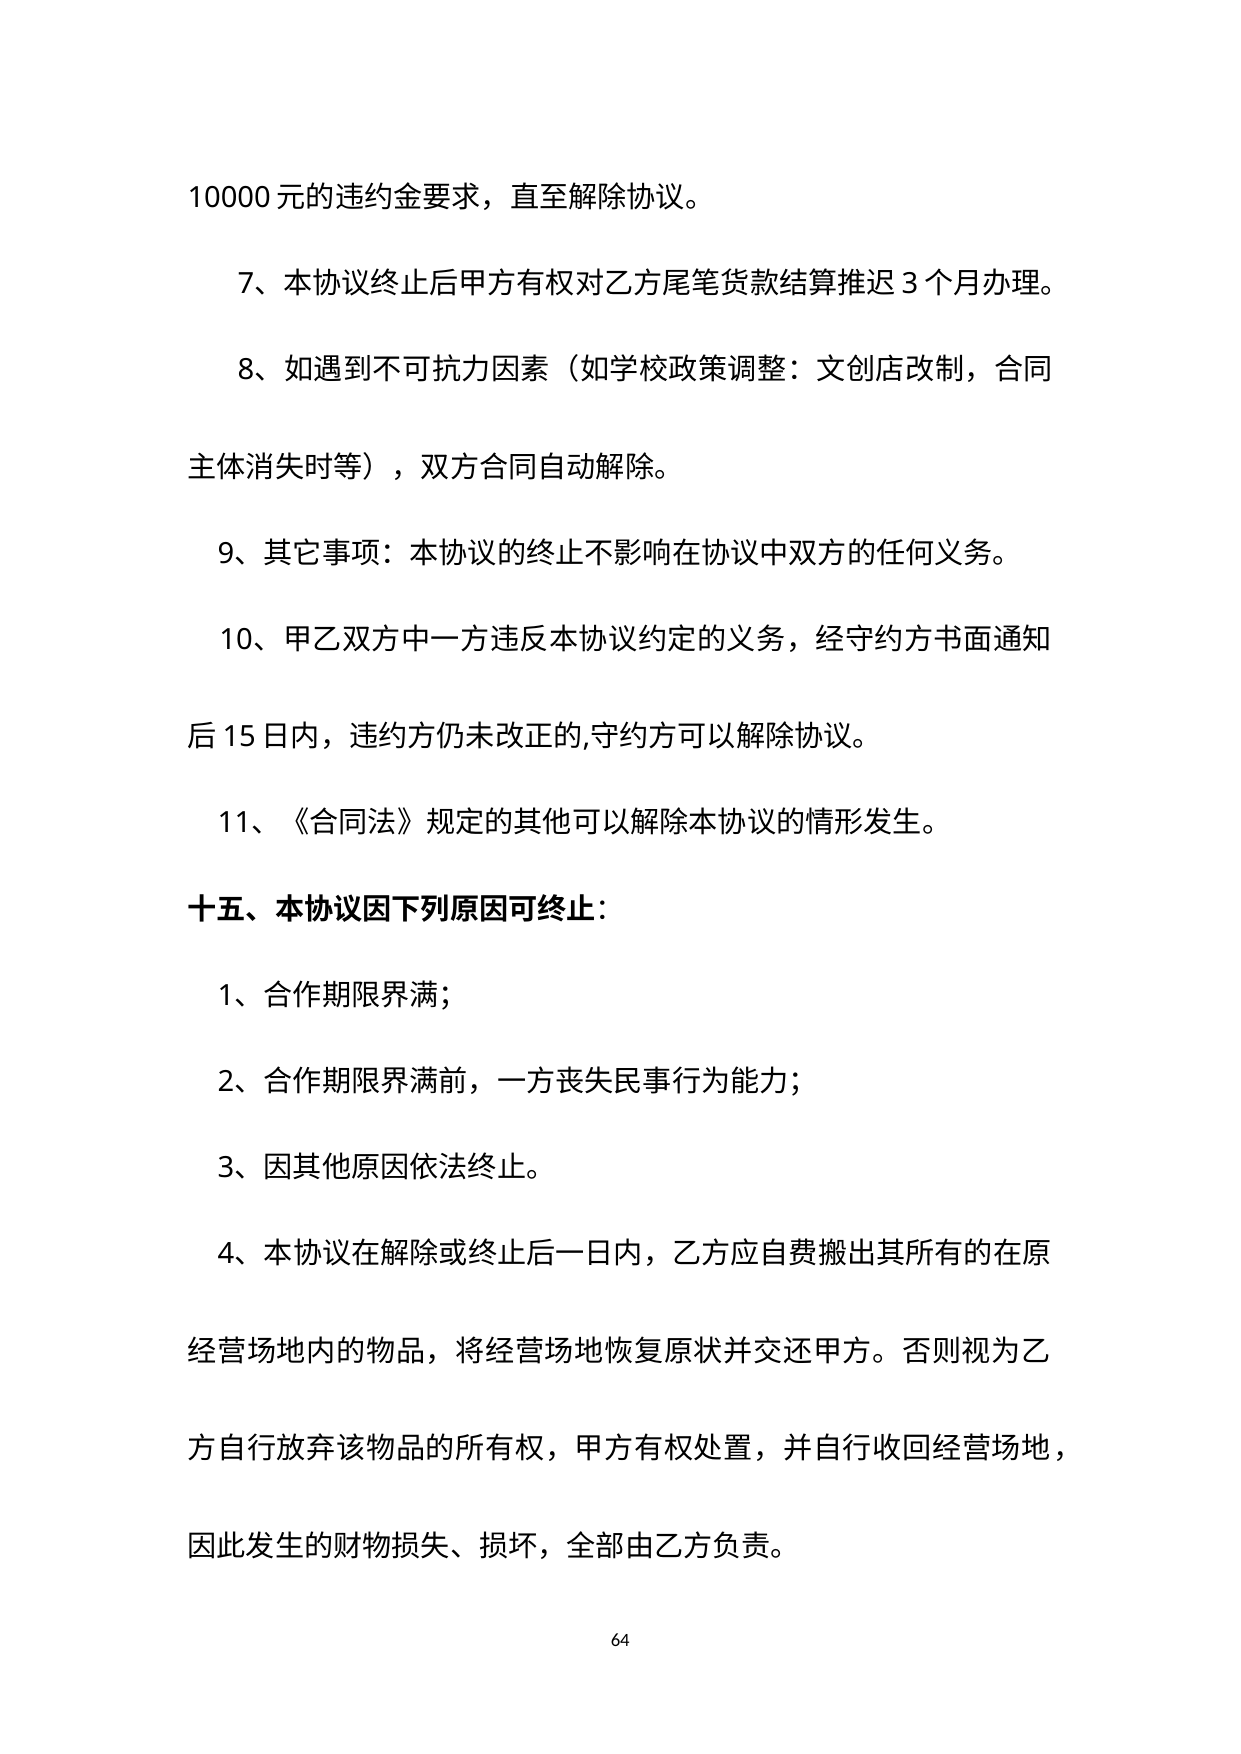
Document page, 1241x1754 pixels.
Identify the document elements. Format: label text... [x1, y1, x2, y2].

text 2、合作期限界满前，一方丧失民事行为能力； [187, 1046, 1053, 1111]
text 1、合作期限界满； [187, 960, 1053, 1025]
text 11、《合同法》规定的其他可以解除本协议的情形发生。 [187, 788, 1053, 853]
text 10、甲乙双方中一方违反本协议约定的义务，经守约方书面通知后15日内，违约方仍未改正的,守约方可以解除协议。 [187, 604, 1053, 767]
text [187, 162, 1053, 227]
text 十五、本协议因下列原因可终止： [187, 874, 1053, 939]
text 3、因其他原因依法终止。 [187, 1132, 1053, 1197]
text 9、其它事项：本协议的终止不影响在协议中双方的任何义务。 [187, 518, 1053, 583]
text 8、如遇到不可抗力因素（如学校政策调整：文创店改制，合同主体消失时等），双方合同自动解除。 [187, 334, 1053, 497]
text 7、本协议终止后甲方有权对乙方尾笔货款结算推迟3个月办理。 [187, 248, 1053, 313]
text 4、本协议在解除或终止后一日内，乙方应自费搬出其所有的在原经营场地内的物品，将经营场地恢复原状并交还甲方。否则视为乙方自行放弃该物品的所有权，甲方有权处置，并自行收回经营场地，因此发生的财物损失、损坏，全部由乙方负责。 [187, 1218, 1053, 1576]
